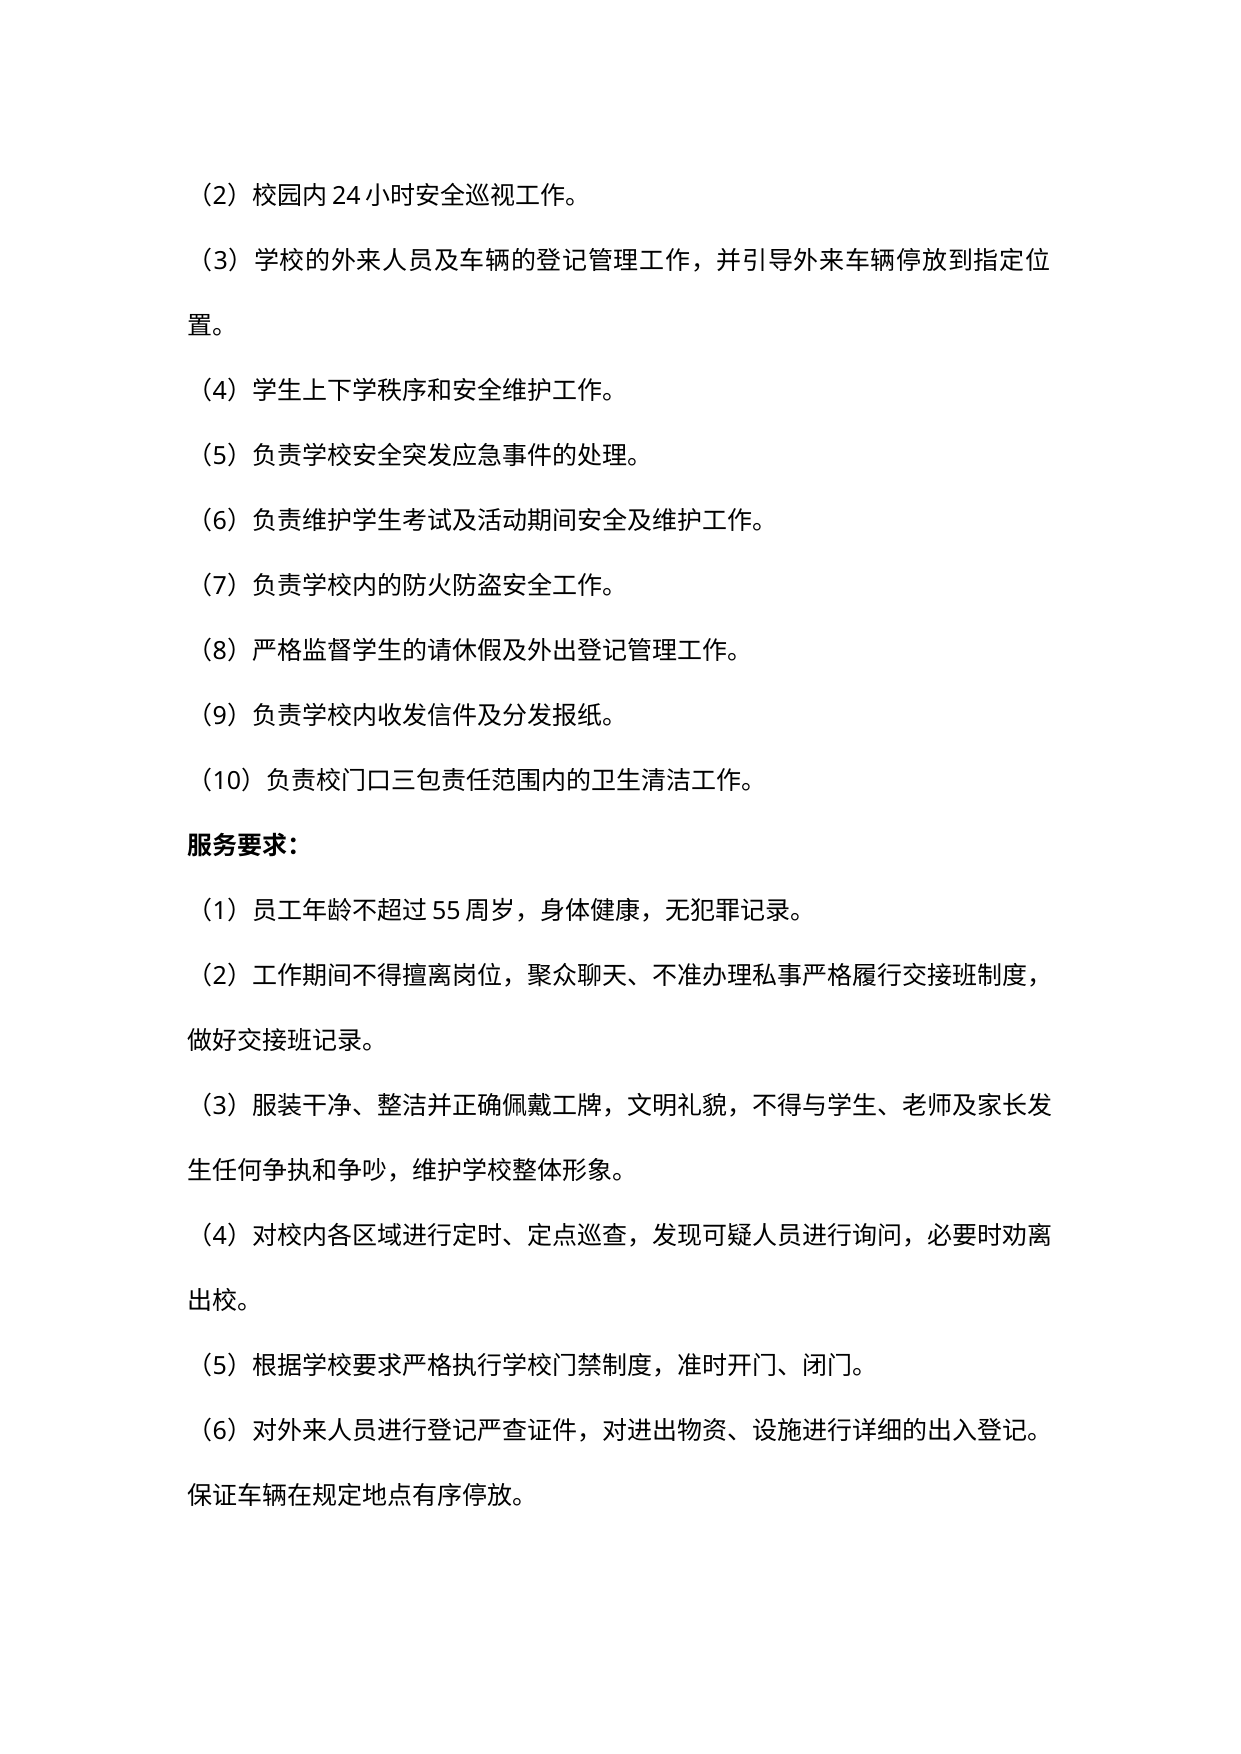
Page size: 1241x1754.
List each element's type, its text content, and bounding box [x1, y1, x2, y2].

text （3）学校的外来人员及车辆的登记管理工作，并引导外来车辆停放到指定位置。 [187, 227, 1053, 357]
text （9）负责学校内收发信件及分发报纸。 [187, 682, 1053, 747]
text 服务要求： [187, 812, 1053, 877]
text （10）负责校门口三包责任范围内的卫生清洁工作。 [187, 747, 1053, 812]
text （6）负责维护学生考试及活动期间安全及维护工作。 [187, 487, 1053, 552]
text （5）根据学校要求严格执行学校门禁制度，准时开门、闭门。 [187, 1332, 1053, 1397]
text （4）学生上下学秩序和安全维护工作。 [187, 357, 1053, 422]
text （6）对外来人员进行登记严查证件，对进出物资、设施进行详细的出入登记。保证车辆在规定地点有序停放。 [187, 1397, 1053, 1527]
text （3）服装干净、整洁并正确佩戴工牌，文明礼貌，不得与学生、老师及家长发生任何争执和争吵，维护学校整体形象。 [187, 1072, 1053, 1202]
text （1）员工年龄不超过55周岁，身体健康，无犯罪记录。 [187, 877, 1053, 942]
text （7）负责学校内的防火防盗安全工作。 [187, 552, 1053, 617]
text （5）负责学校安全突发应急事件的处理。 [187, 422, 1053, 487]
text （2）工作期间不得擅离岗位，聚众聊天、不准办理私事严格履行交接班制度，做好交接班记录。 [187, 942, 1053, 1072]
text （8）严格监督学生的请休假及外出登记管理工作。 [187, 617, 1053, 682]
text （4）对校内各区域进行定时、定点巡查，发现可疑人员进行询问，必要时劝离出校。 [187, 1202, 1053, 1332]
text （2）校园内24小时安全巡视工作。 [187, 162, 1053, 227]
